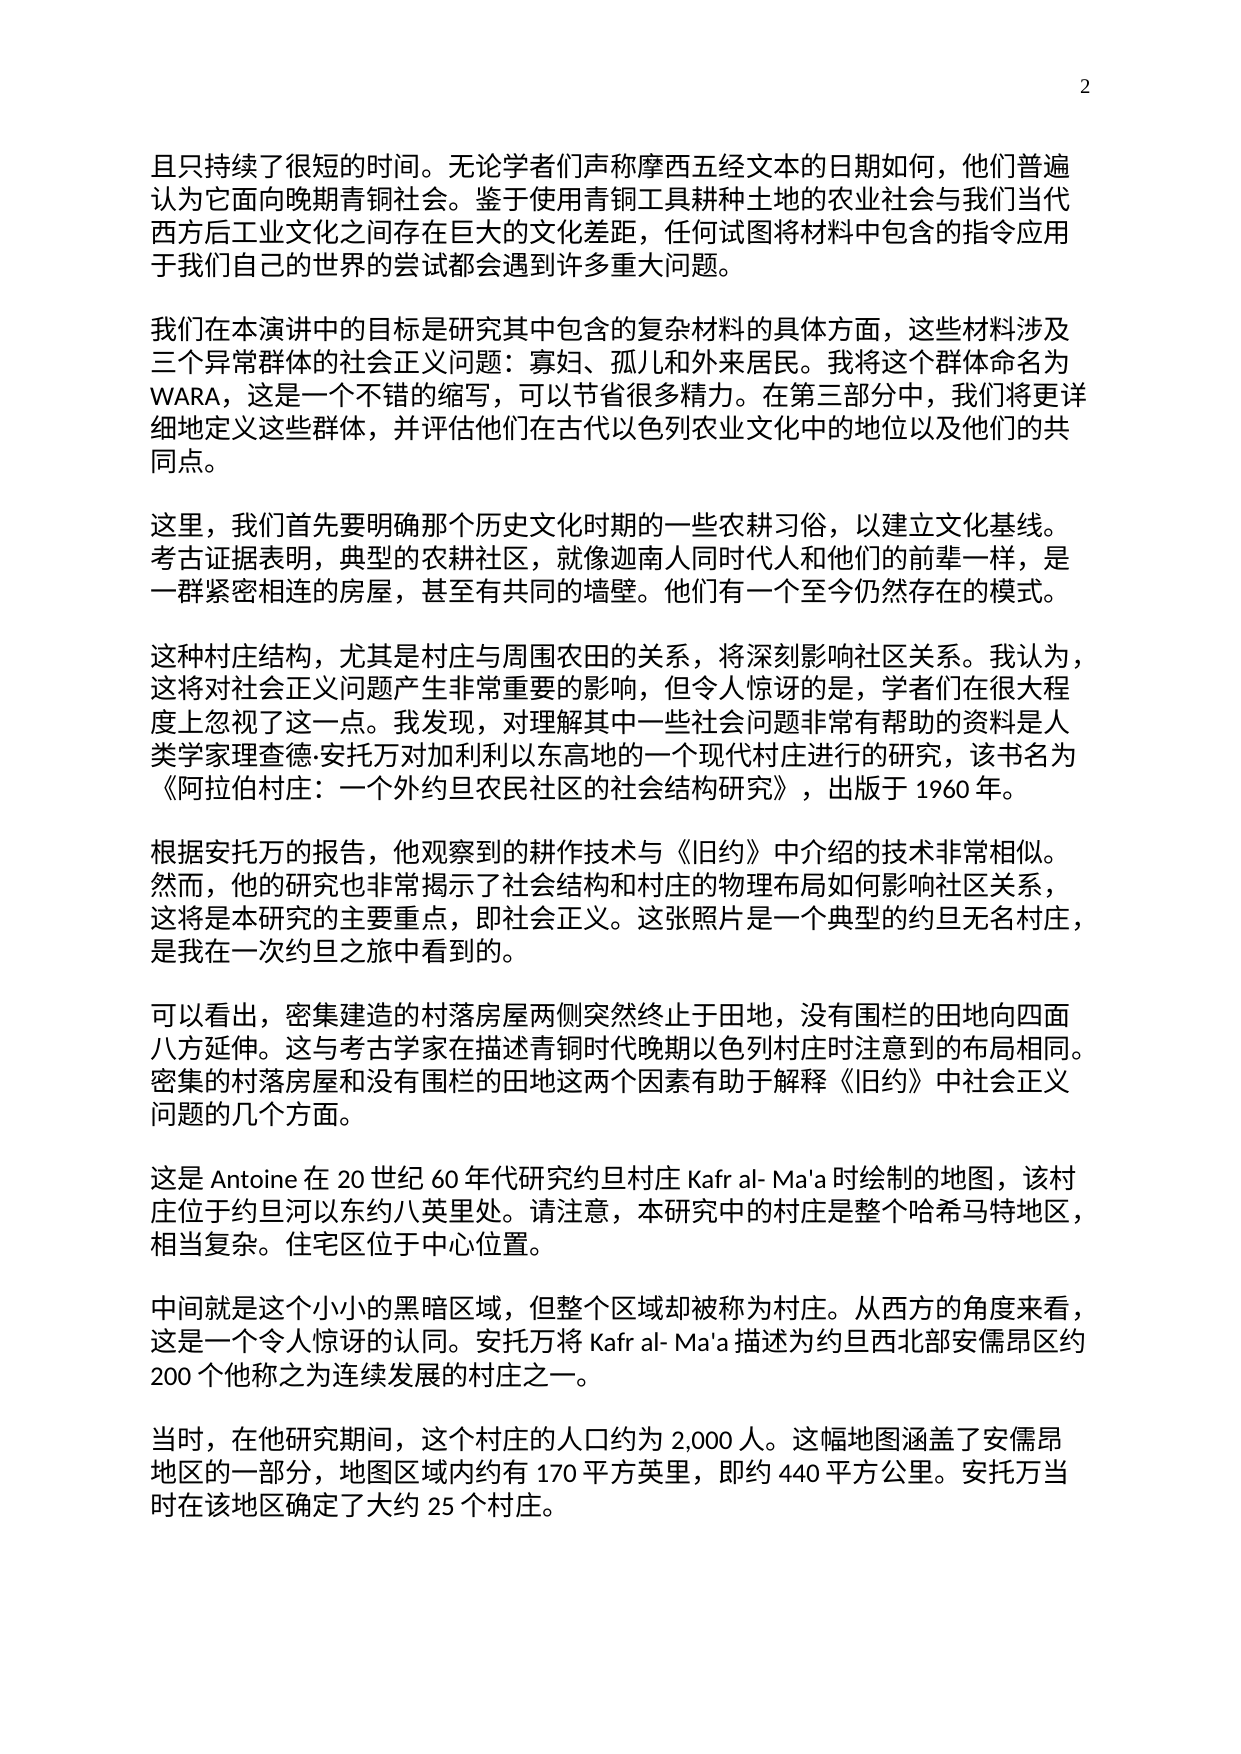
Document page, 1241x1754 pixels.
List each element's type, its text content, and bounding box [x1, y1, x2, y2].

text 这里，我们首先要明确那个历史文化时期的一些农耕习俗，以建立文化基线。考古证据表明，典型的农耕社区，就像迦南人同时代人和他们的前辈一样，是一群紧密相连的房屋，甚至有共同的墙壁。他们有一个至今仍然存在的模式。 [150, 509, 1090, 608]
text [150, 150, 1090, 282]
text 当时，在他研究期间，这个村庄的人口约为 2,000 人。这幅地图涵盖了安儒昂地区的一部分，地图区域内约有 170 平方英里，即约 440 平方公里。安托万当时在该地区确定了大约 25 个村庄。 [150, 1423, 1090, 1522]
text 可以看出，密集建造的村落房屋两侧突然终止于田地，没有围栏的田地向四面八方延伸。这与考古学家在描述青铜时代晚期以色列村庄时注意到的布局相同。密集的村落房屋和没有围栏的田地这两个因素有助于解释《旧约》中社会正义问题的几个方面。 [150, 999, 1090, 1131]
text 我们在本演讲中的目标是研究其中包含的复杂材料的具体方面，这些材料涉及三个异常群体的社会正义问题：寡妇、孤儿和外来居民。我将这个群体命名为 WARA，这是一个不错的缩写，可以节省很多精力。在第三部分中，我们将更详细地定义这些群体，并评估他们在古代以色列农业文化中的地位以及他们的共同点。 [150, 313, 1090, 478]
text 中间就是这个小小的黑暗区域，但整个区域却被称为村庄。从西方的角度来看，这是一个令人惊讶的认同。安托万将 Kafr al- Ma'a描述为约旦西北部安儒昂区约 200 个他称之为连续发展的村庄之一。 [150, 1293, 1090, 1392]
text 这是 Antoine 在 20 世纪 60 年代研究约旦村庄 Kafr al- Ma'a时绘制的地图，该村庄位于约旦河以东约八英里处。请注意，本研究中的村庄是整个哈希马特地区，相当复杂。住宅区位于中心位置。 [150, 1162, 1090, 1261]
text 根据安托万的报告，他观察到的耕作技术与《旧约》中介绍的技术非常相似。然而，他的研究也非常揭示了社会结构和村庄的物理布局如何影响社区关系，这将是本研究的主要重点，即社会正义。这张照片是一个典型的约旦无名村庄，是我在一次约旦之旅中看到的。 [150, 836, 1090, 968]
text 这种村庄结构，尤其是村庄与周围农田的关系，将深刻影响社区关系。我认为，这将对社会正义问题产生非常重要的影响，但令人惊讶的是，学者们在很大程度上忽视了这一点。我发现，对理解其中一些社会问题非常有帮助的资料是人类学家理查德·安托万对加利利以东高地的一个现代村庄进行的研究，该书名为《阿拉伯村庄：一个外约旦农民社区的社会结构研究》，出版于 1960 年。 [150, 640, 1090, 805]
